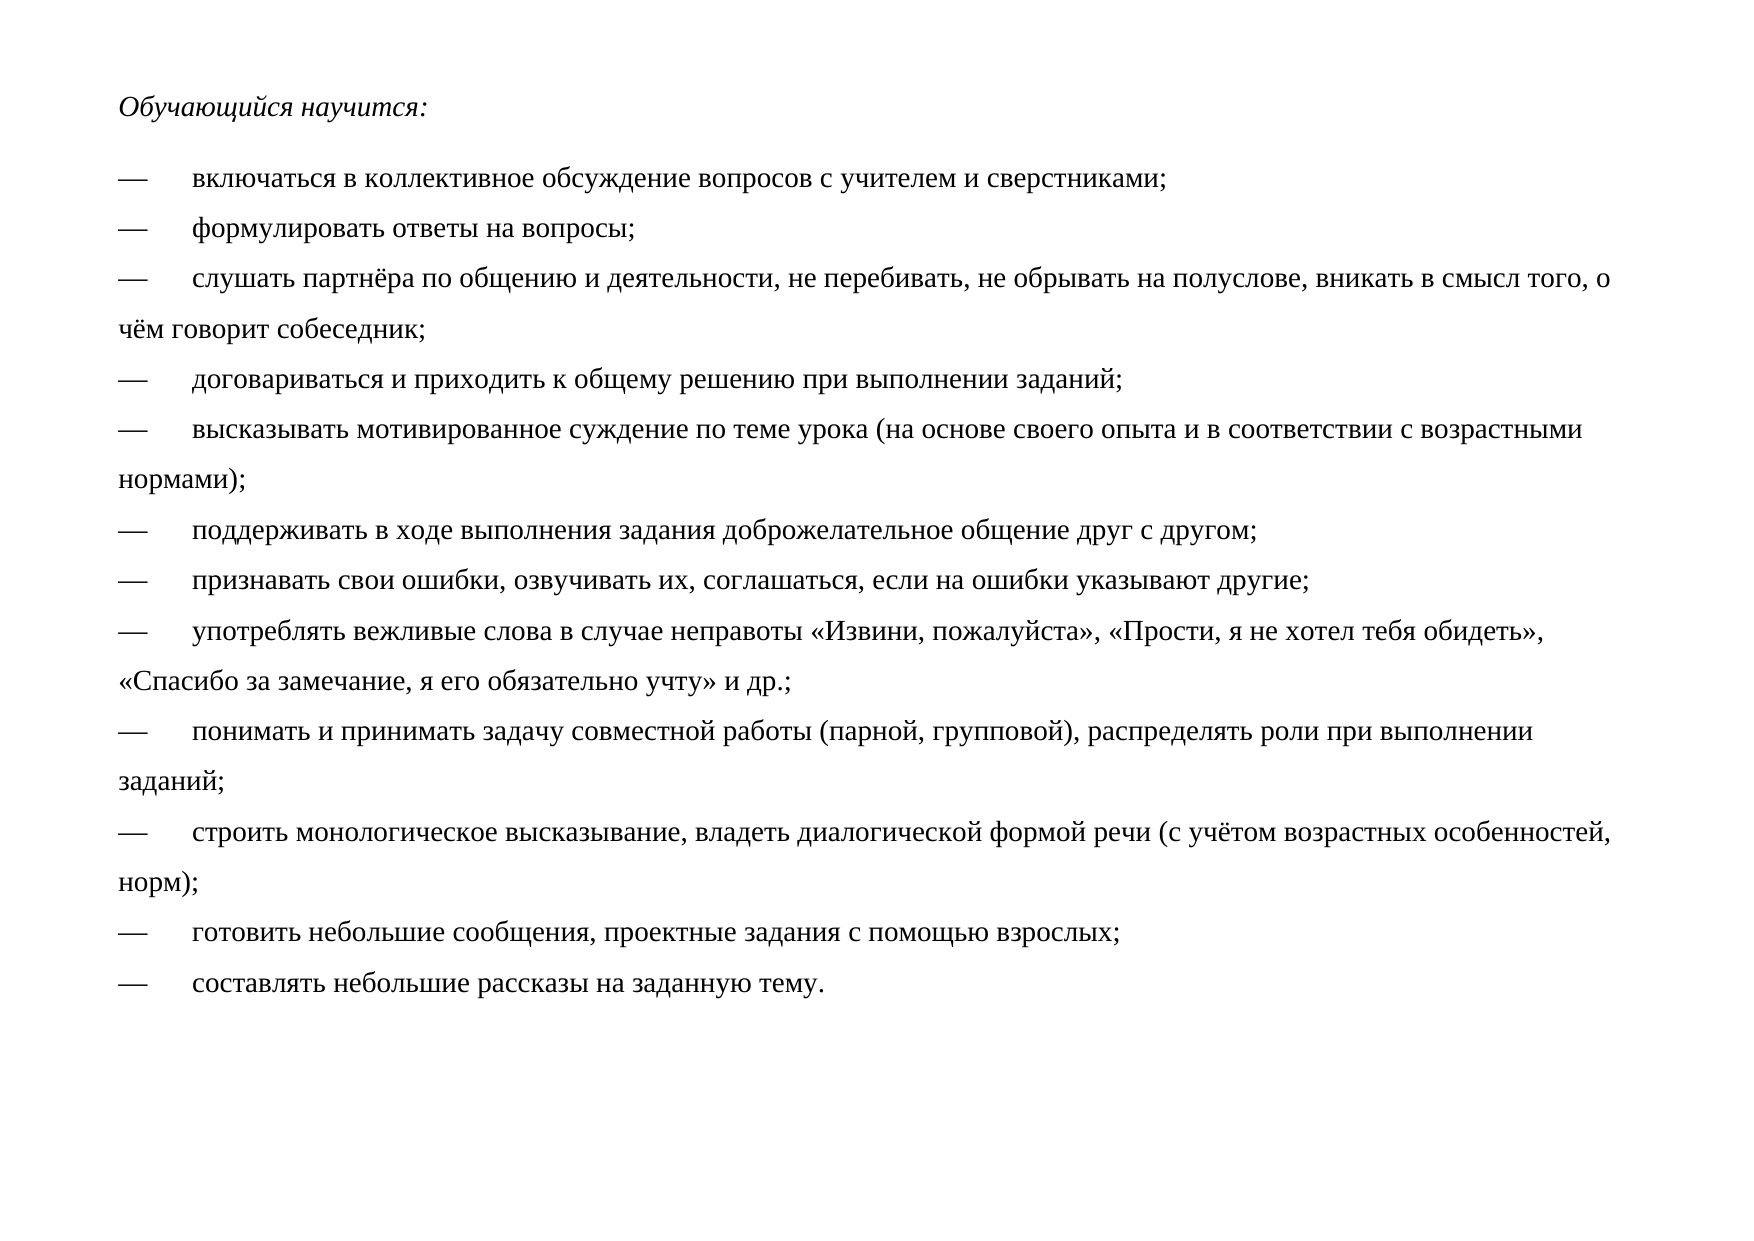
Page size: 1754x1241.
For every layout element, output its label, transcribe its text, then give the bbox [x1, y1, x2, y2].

text Обучающийся научится: [118, 89, 1636, 122]
text — высказывать мотивированное суждение по теме урока (на основе своего опыта и в соответствии с возрастными нормами); [118, 411, 1636, 495]
text — договариваться и приходить к общему решению при выполнении заданий; [118, 361, 1636, 394]
text — строить монологическое высказывание, владеть диалогической формой речи (с учётом возрастных особенностей, норм); [118, 814, 1636, 898]
text — признавать свои ошибки, озвучивать их, соглашаться, если на ошибки указывают другие; [118, 562, 1636, 596]
text — включаться в коллективное обсуждение вопросов с учителем и сверстниками; [118, 160, 1636, 193]
text — формулировать ответы на вопросы; [118, 210, 1636, 244]
text — поддерживать в ходе выполнения задания доброжелательное общение друг с другом; [118, 512, 1636, 546]
text — готовить небольшие сообщения, проектные задания с помощью взрослых; [118, 914, 1636, 948]
text — составлять небольшие рассказы на заданную тему. [118, 965, 1636, 998]
text — слушать партнёра по общению и деятельности, не перебивать, не обрывать на полуслове, вникать в смысл того, о чём говорит собеседник; [118, 260, 1636, 344]
text — понимать и принимать задачу совместной работы (парной, групповой), распределять роли при выполнении заданий; [118, 713, 1636, 797]
text — употреблять вежливые слова в случае неправоты «Извини, пожалуйста», «Прости, я не хотел тебя обидеть», «Спасибо за замечание, я его обязательно учту» и др.; [118, 613, 1636, 696]
